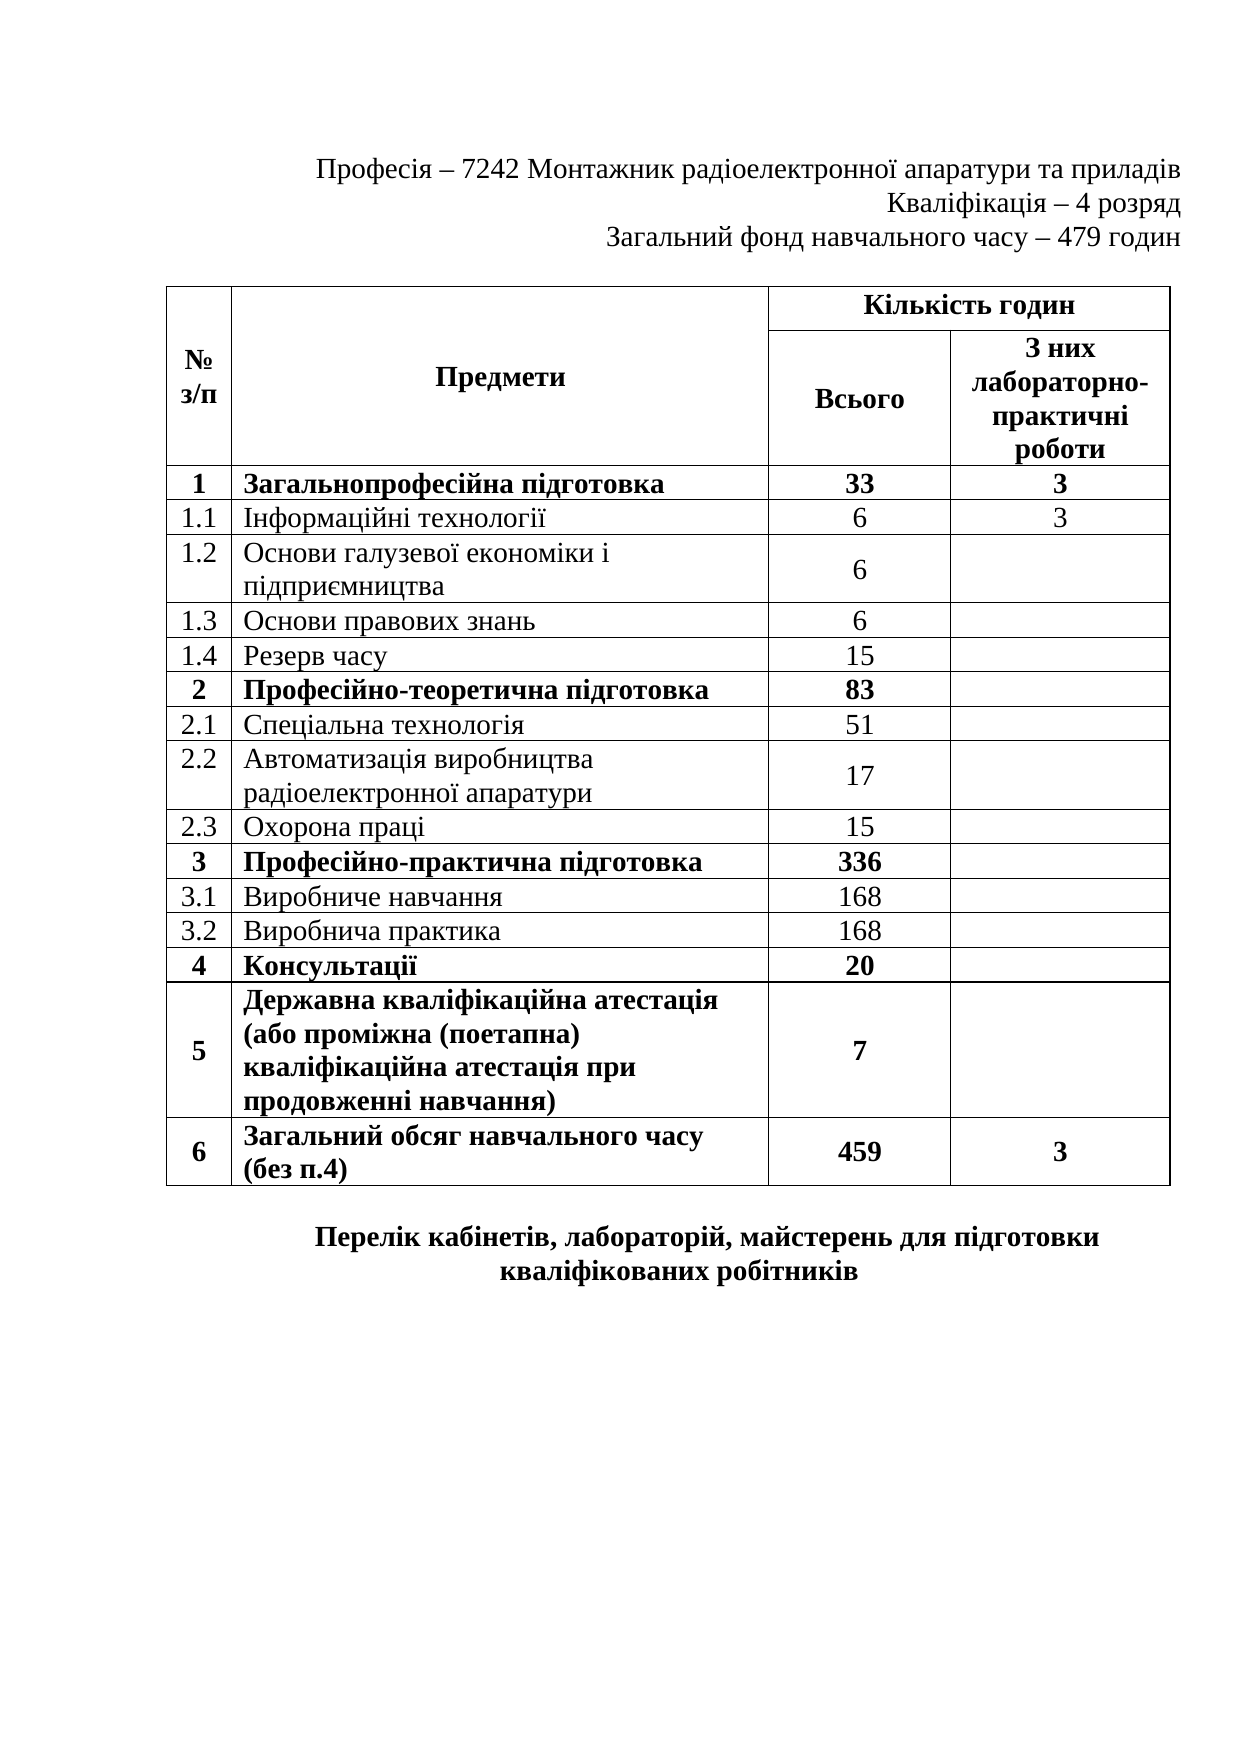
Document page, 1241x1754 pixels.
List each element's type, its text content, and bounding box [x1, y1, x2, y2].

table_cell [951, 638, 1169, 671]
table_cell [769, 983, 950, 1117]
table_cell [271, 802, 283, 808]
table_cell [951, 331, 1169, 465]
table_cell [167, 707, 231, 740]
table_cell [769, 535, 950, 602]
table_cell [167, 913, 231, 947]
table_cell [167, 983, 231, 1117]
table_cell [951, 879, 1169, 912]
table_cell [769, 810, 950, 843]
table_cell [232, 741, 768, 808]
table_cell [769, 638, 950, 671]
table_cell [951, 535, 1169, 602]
text Загальний фонд навчального часу – 479 годин [215, 219, 1181, 252]
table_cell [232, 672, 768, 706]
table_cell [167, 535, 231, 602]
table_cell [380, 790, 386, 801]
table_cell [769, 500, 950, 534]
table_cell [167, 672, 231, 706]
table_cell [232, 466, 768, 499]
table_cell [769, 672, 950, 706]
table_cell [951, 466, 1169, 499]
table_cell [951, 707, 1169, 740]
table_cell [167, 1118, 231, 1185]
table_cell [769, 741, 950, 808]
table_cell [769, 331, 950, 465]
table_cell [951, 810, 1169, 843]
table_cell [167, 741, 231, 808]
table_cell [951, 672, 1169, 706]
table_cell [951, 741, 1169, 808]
text Кваліфікація – 4 розряд [215, 185, 1181, 219]
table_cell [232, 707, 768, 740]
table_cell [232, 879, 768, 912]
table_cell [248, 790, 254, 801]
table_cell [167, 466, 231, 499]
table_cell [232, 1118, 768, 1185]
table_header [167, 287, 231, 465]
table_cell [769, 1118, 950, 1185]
text Професія – 7242 Монтажник радіоелектронної апаратури та приладів [215, 152, 1181, 185]
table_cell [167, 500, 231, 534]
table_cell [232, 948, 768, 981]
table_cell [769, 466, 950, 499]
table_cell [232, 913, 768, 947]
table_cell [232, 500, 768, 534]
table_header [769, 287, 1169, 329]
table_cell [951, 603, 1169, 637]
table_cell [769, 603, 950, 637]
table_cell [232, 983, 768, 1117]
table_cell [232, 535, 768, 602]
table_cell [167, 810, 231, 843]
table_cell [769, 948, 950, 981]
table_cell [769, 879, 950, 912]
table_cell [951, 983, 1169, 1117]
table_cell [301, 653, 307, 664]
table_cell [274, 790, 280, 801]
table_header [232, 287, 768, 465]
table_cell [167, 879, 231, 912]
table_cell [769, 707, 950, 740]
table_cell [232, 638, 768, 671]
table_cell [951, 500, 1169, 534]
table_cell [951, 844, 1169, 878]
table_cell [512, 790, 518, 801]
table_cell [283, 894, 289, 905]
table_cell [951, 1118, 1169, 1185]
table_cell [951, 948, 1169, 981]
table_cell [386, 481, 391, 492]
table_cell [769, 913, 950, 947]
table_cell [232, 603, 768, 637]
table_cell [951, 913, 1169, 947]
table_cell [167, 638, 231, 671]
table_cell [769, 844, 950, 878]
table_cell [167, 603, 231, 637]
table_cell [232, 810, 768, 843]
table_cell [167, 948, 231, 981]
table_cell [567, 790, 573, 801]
text Перелік кабінетів, лабораторій, майстерень для підготовки кваліфікованих робітників [177, 1219, 1181, 1286]
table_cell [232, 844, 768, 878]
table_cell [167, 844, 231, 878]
